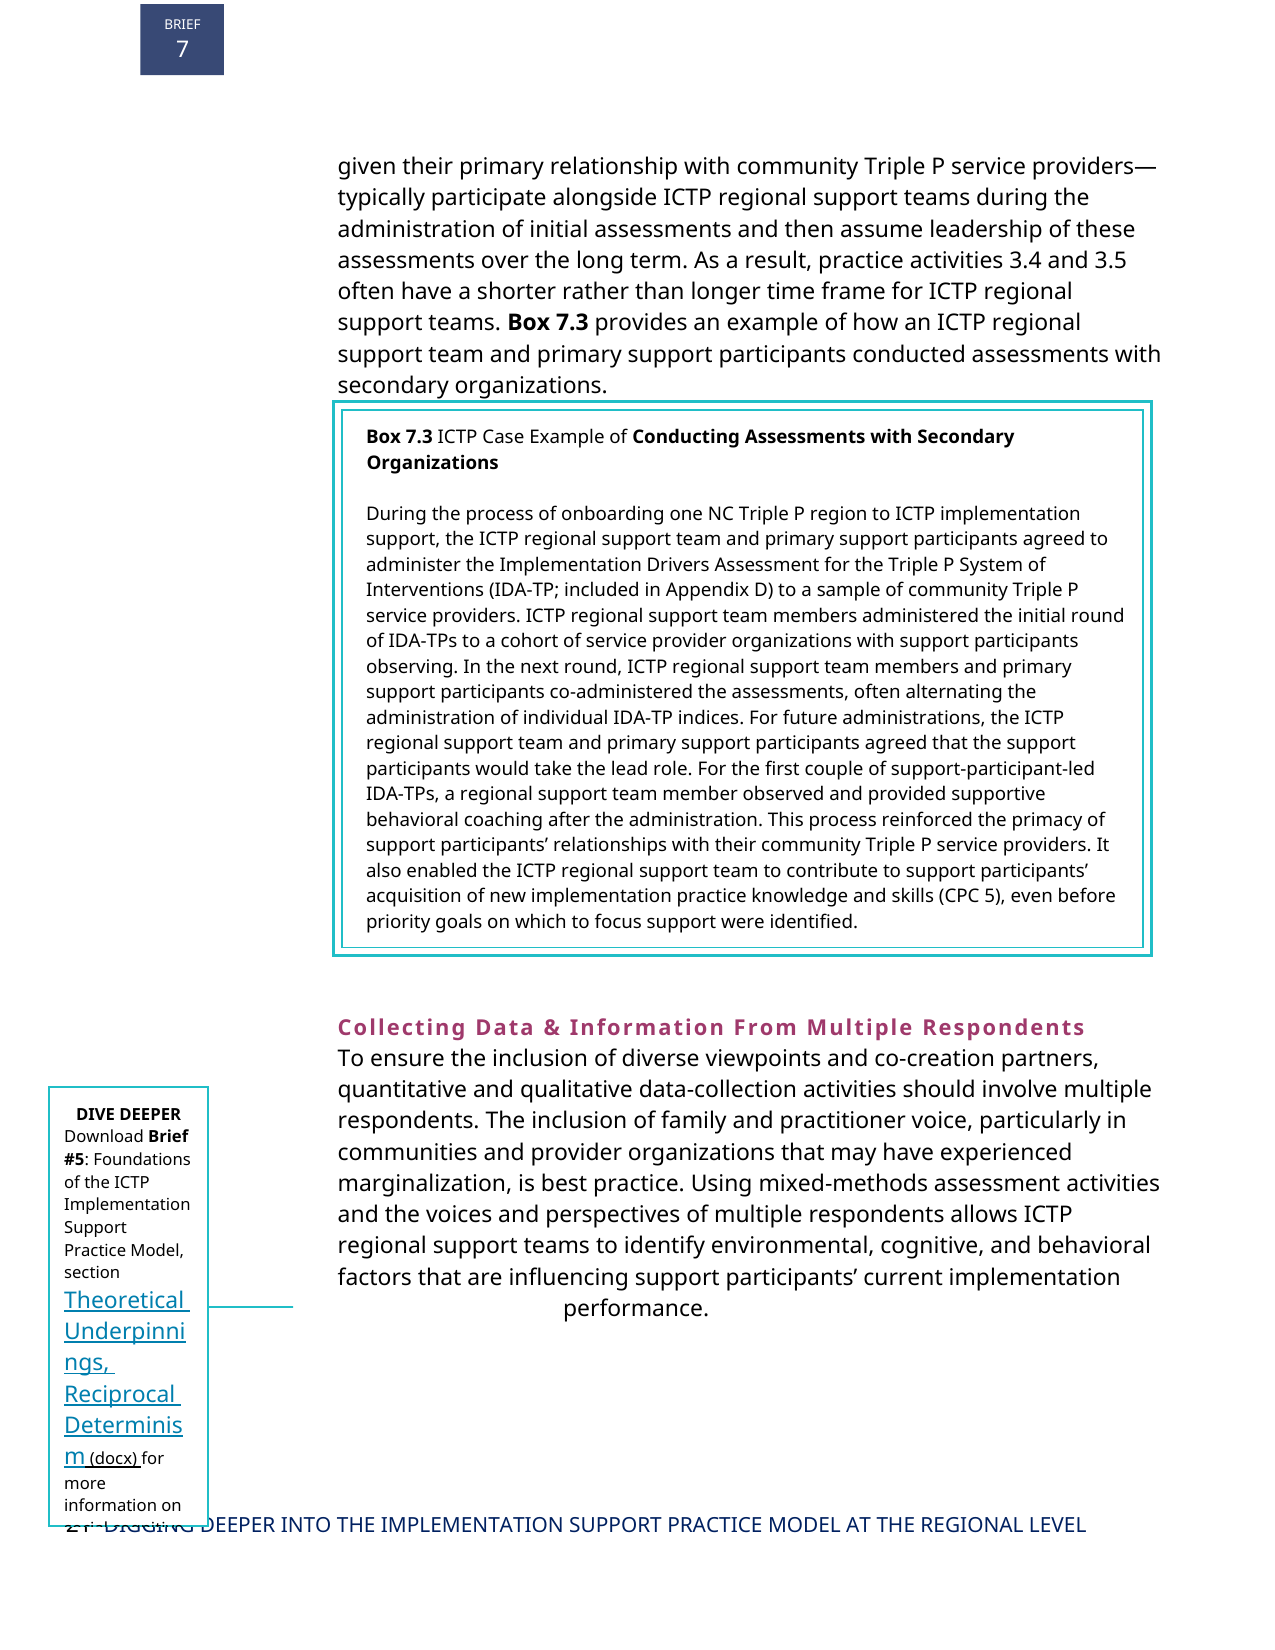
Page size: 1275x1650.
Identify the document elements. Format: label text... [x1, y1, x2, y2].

table_header Box 7.3 ICTP Case Example of Conducting Assessments with Secondary Organizations During the process of onboarding one NC Triple P region to ICTP implementation support, the ICTP regional support team and primary support participants agreed to administer the Implementation Drivers Assessment for the Triple P System of Interventions (IDA-TP; included in Appendix D) to a sample of community Triple P service providers. ICTP regional support team members administered the initial round of IDA-TPs to a cohort of service provider organizations with support participants observing. In the next round, ICTP regional support team members and primary support participants co-administered the assessments, often alternating the administration of individual IDA-TP indices. For future administrations, the ICTP regional support team and primary support participants agreed that the support participants would take the lead role. For the first couple of support-participant-led IDA-TPs, a regional support team member observed and provided supportive behavioral coaching after the administration. This process reinforced the primacy of support participants’ relationships with their community Triple P service providers. It also enabled the ICTP regional support team to contribute to support participants’ acquisition of new implementation practice knowledge and skills (CPC 5), even before priority goals on which to focus support were identified. [338, 403, 1147, 946]
subtitle Collecting Data & Information From Multiple Respondents [337, 1012, 1087, 1042]
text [337, 150, 1162, 400]
text To ensure the inclusion of diverse viewpoints and co-creation partners, quantitative and qualitative data-collection activities should involve multiple respondents. The inclusion of family and practitioner voice, particularly in communities and provider organizations that may have experienced marginalization, is best practice. Using mixed-methods assessment activities and the voices and perspectives of multiple respondents allows ICTP regional support teams to identify environmental, cognitive, and behavioral factors that are influencing support participants’ current implementation performance. [337, 1042, 1162, 1323]
